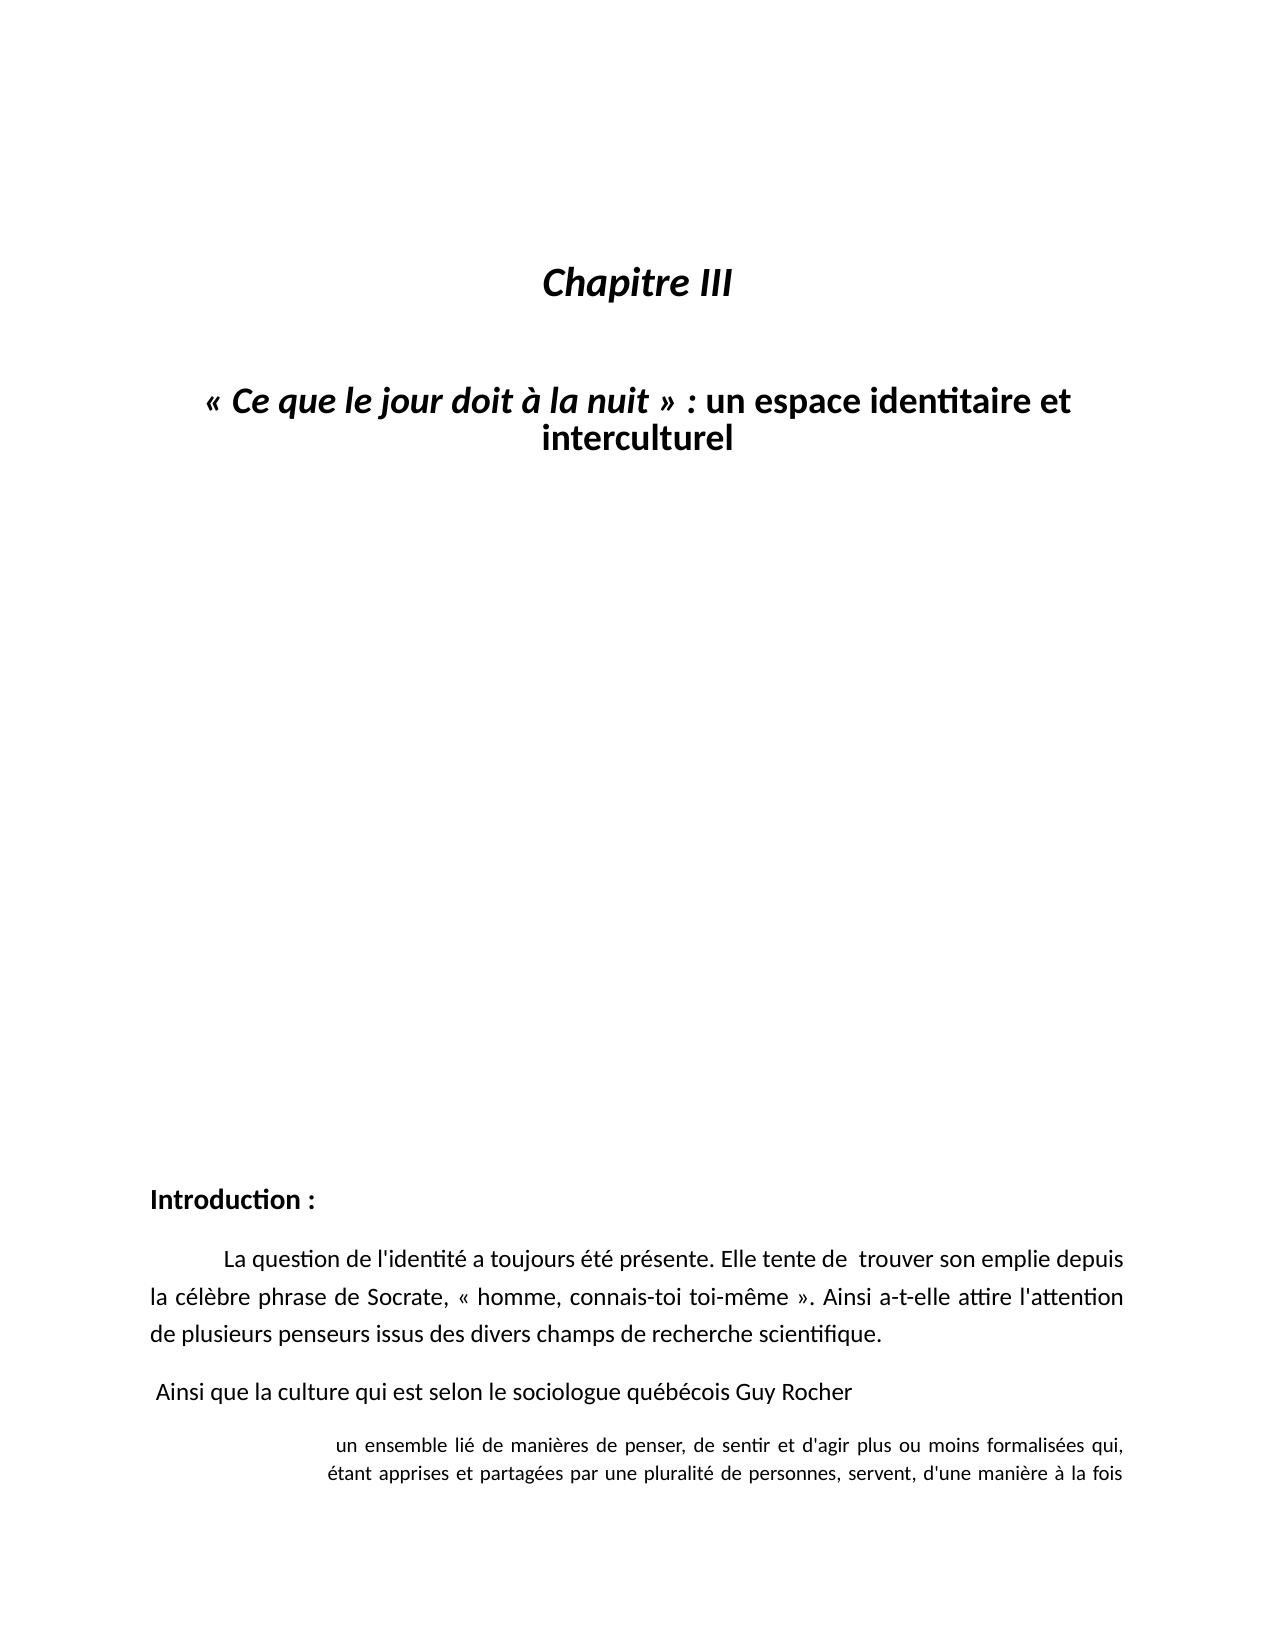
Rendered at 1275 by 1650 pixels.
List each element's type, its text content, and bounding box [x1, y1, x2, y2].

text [327, 1429, 1125, 1487]
text Chapitre III [150, 267, 1125, 304]
text « Ce que le jour doit à la nuit » : un espace identitaire et interculturel [150, 383, 1125, 458]
text La question de l'identité a toujours été présente. Elle tente de trouver son emplie depuis la célèbre phrase de Socrate, « homme, connais-toi toi-même ». Ainsi a-t-elle attire l'attention de plusieurs penseurs issus des divers champs de recherche scientifique. [150, 1237, 1125, 1350]
text Introduction : [150, 1179, 1125, 1217]
text Ainsi que la culture qui est selon le sociologue québécois Guy Rocher [150, 1371, 1125, 1408]
